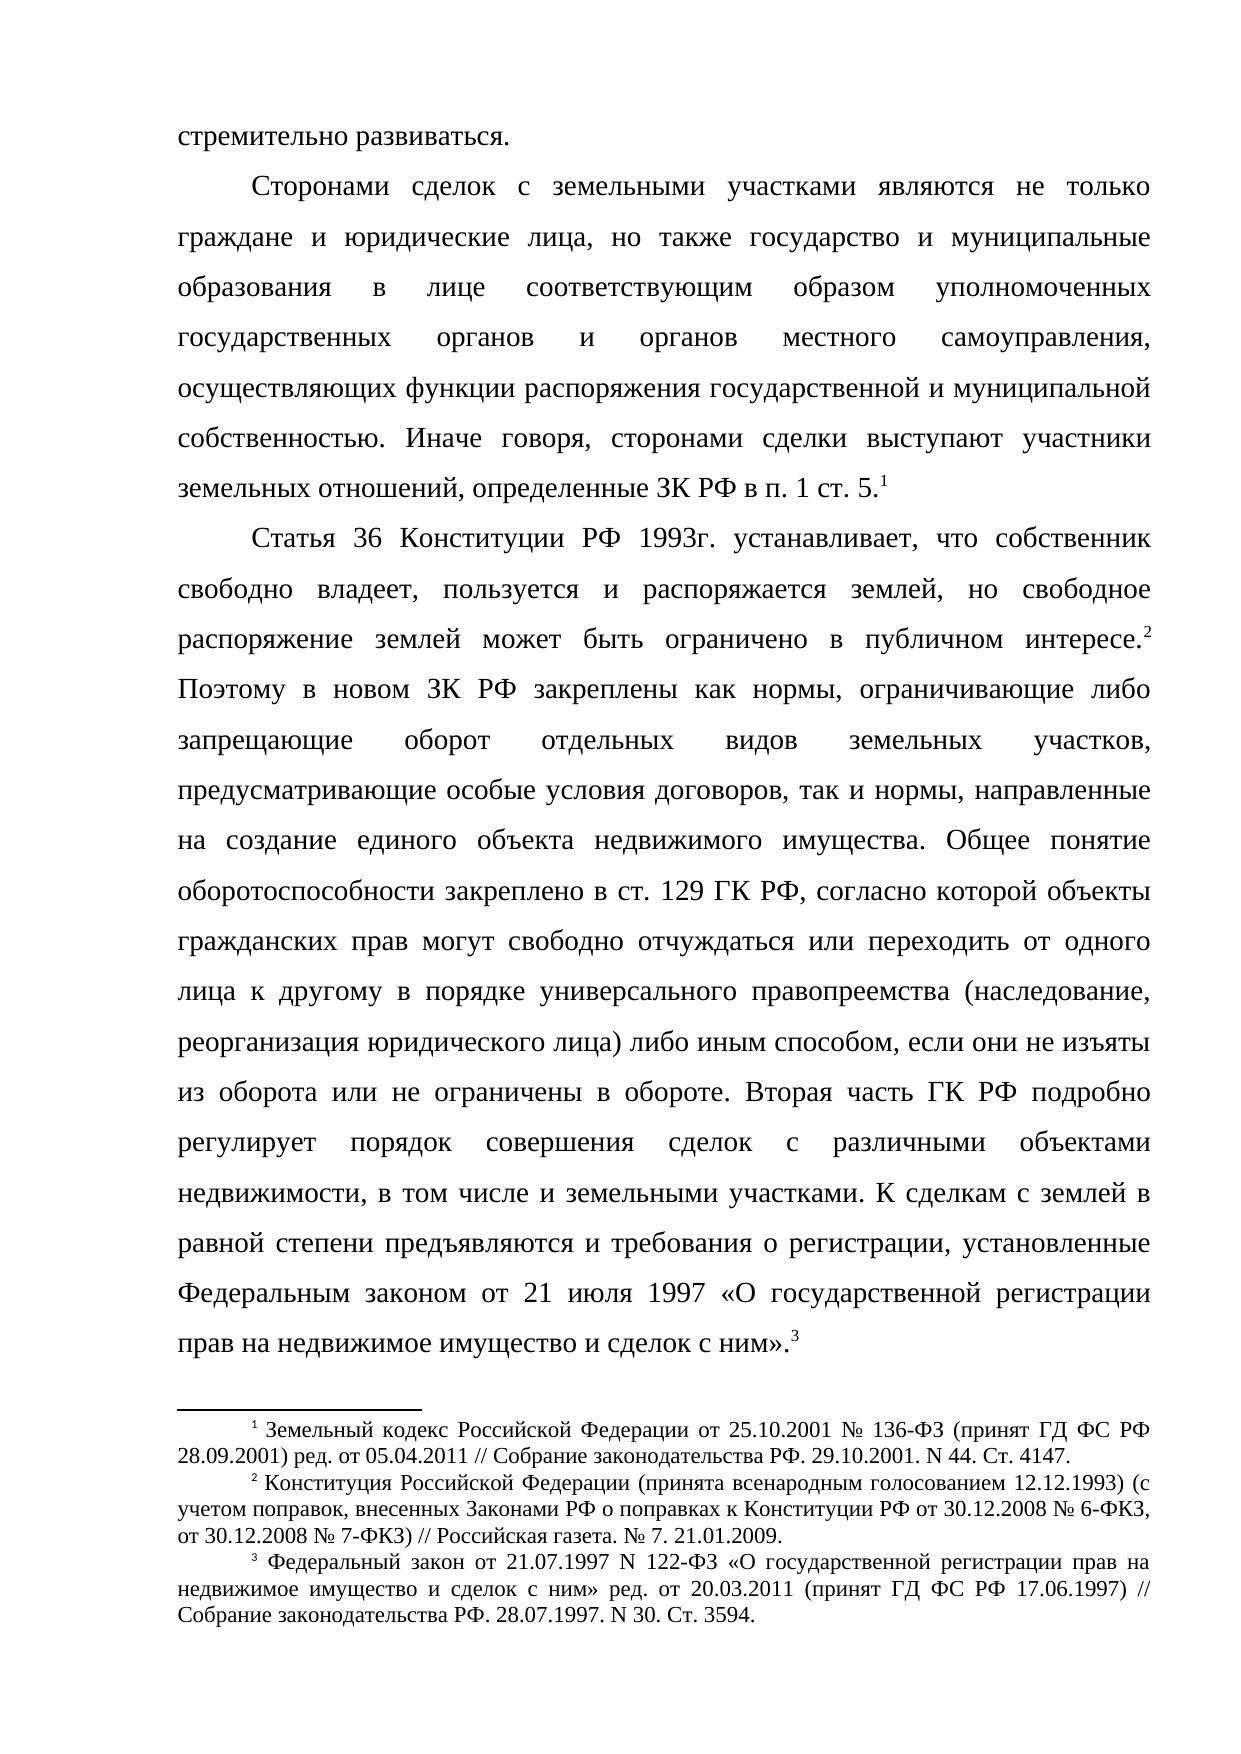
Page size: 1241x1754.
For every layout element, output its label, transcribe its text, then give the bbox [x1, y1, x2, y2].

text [177, 118, 1152, 152]
text Статья 36 Конституции РФ 1993г. устанавливает, что собственник свободно владеет, пользуется и распоряжается землей, но свободное распоряжение землей может быть ограничено в публичном интересе. Поэтому в новом ЗК РФ закреплены как нормы, ограничивающие либо запрещающие оборот отдельных видов земельных участков, предусматривающие особые условия договоров, так и нормы, направленные на создание единого объекта недвижимого имущества. Общее понятие оборотоспособности закреплено в ст. 129 ГК РФ, согласно которой объекты гражданских прав могут свободно отчуждаться или переходить от одного лица к другому в порядке универсального правопреемства (наследование, реорганизация юридического лица) либо иным способом, если они не изъяты из оборота или не ограничены в обороте. Вторая часть ГК РФ подробно регулирует порядок совершения сделок с различными объектами недвижимости, в том числе и земельными участками. К сделкам с землей в равной степени предъявляются и требования о регистрации, установленные Федеральным законом от 21 июля 1997 «О государственной регистрации прав на недвижимое имущество и сделок с ним». [177, 521, 1152, 1359]
text Сторонами сделок с земельными участками являются не только граждане и юридические лица, но также государство и муниципальные образования в лице соответствующим образом уполномоченных государственных органов и органов местного самоуправления, осуществляющих функции распоряжения государственной и муниципальной собственностью. Иначе говоря, сторонами сделки выступают участники земельных отношений, определенные ЗК РФ в п. 1 ст. 5. [177, 168, 1152, 504]
